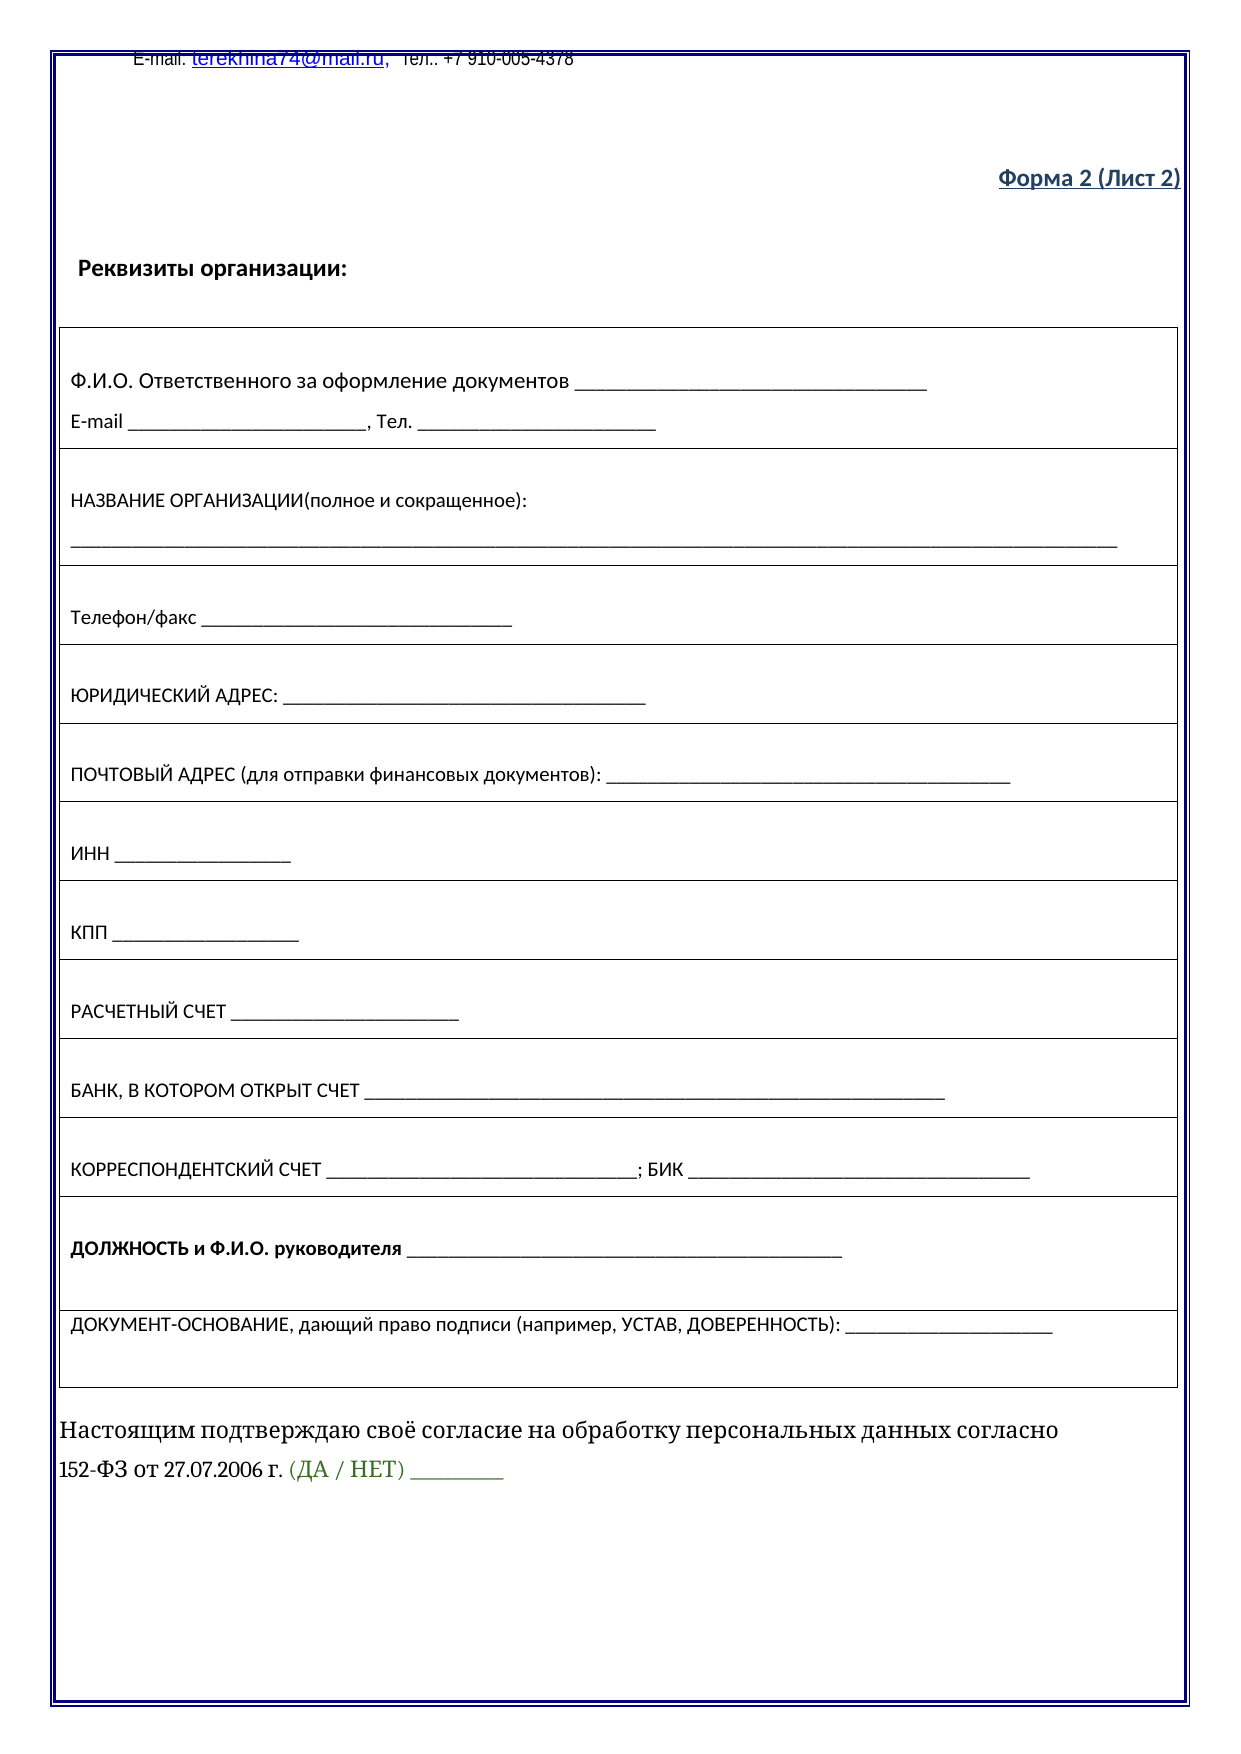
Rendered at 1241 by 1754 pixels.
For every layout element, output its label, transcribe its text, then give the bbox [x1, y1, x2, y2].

table_cell ПОЧТОВЫЙ АДРЕС (для отправки финансовых документов): _______________________________________ [60, 724, 1177, 801]
table_cell БАНК, В КОТОРОМ ОТКРЫТ СЧЕТ ________________________________________________________ [60, 1039, 1177, 1117]
text 152-ФЗ от 27.07.2006 г. (ДА / НЕТ) ___________ [59, 1456, 1181, 1483]
table_cell КОРРЕСПОНДЕНТСКИЙ СЧЕТ ______________________________; БИК _________________________________ [60, 1118, 1177, 1196]
table_cell РАСЧЕТНЫЙ СЧЕТ ______________________ [60, 960, 1177, 1038]
table_cell ДОКУМЕНТ-ОСНОВАНИЕ, дающий право подписи (например, УСТАВ, ДОВЕРЕННОСТЬ): ____________________ [60, 1311, 1177, 1387]
table_header Ф.И.О. Ответственного за оформление документов __________________________________ E-mail _______________________, Тел. _______________________ [60, 328, 1177, 448]
text Е-mail: terekhina74@mail.ru, тел.: +7 910-005-4378 [133, 56, 1165, 70]
table_cell Телефон/факс ______________________________ [60, 566, 1177, 643]
table_cell НАЗВАНИЕ ОРГАНИЗАЦИИ(полное и сокращенное): _____________________________________________________________________________________________________ [60, 449, 1177, 565]
text Реквизиты организации: [78, 252, 1165, 282]
table_cell КПП __________________ [60, 881, 1177, 959]
table_cell ИНН _________________ [60, 802, 1177, 880]
table_cell ДОЛЖНОСТЬ и Ф.И.О. руководителя __________________________________________ [60, 1197, 1177, 1310]
table_cell ЮРИДИЧЕСКИЙ АДРЕС: ___________________________________ [60, 645, 1177, 722]
text Настоящим подтверждаю своё согласие на обработку персональных данных согласно [59, 1418, 1181, 1445]
text Форма 2 (Лист 2) [59, 162, 1181, 192]
